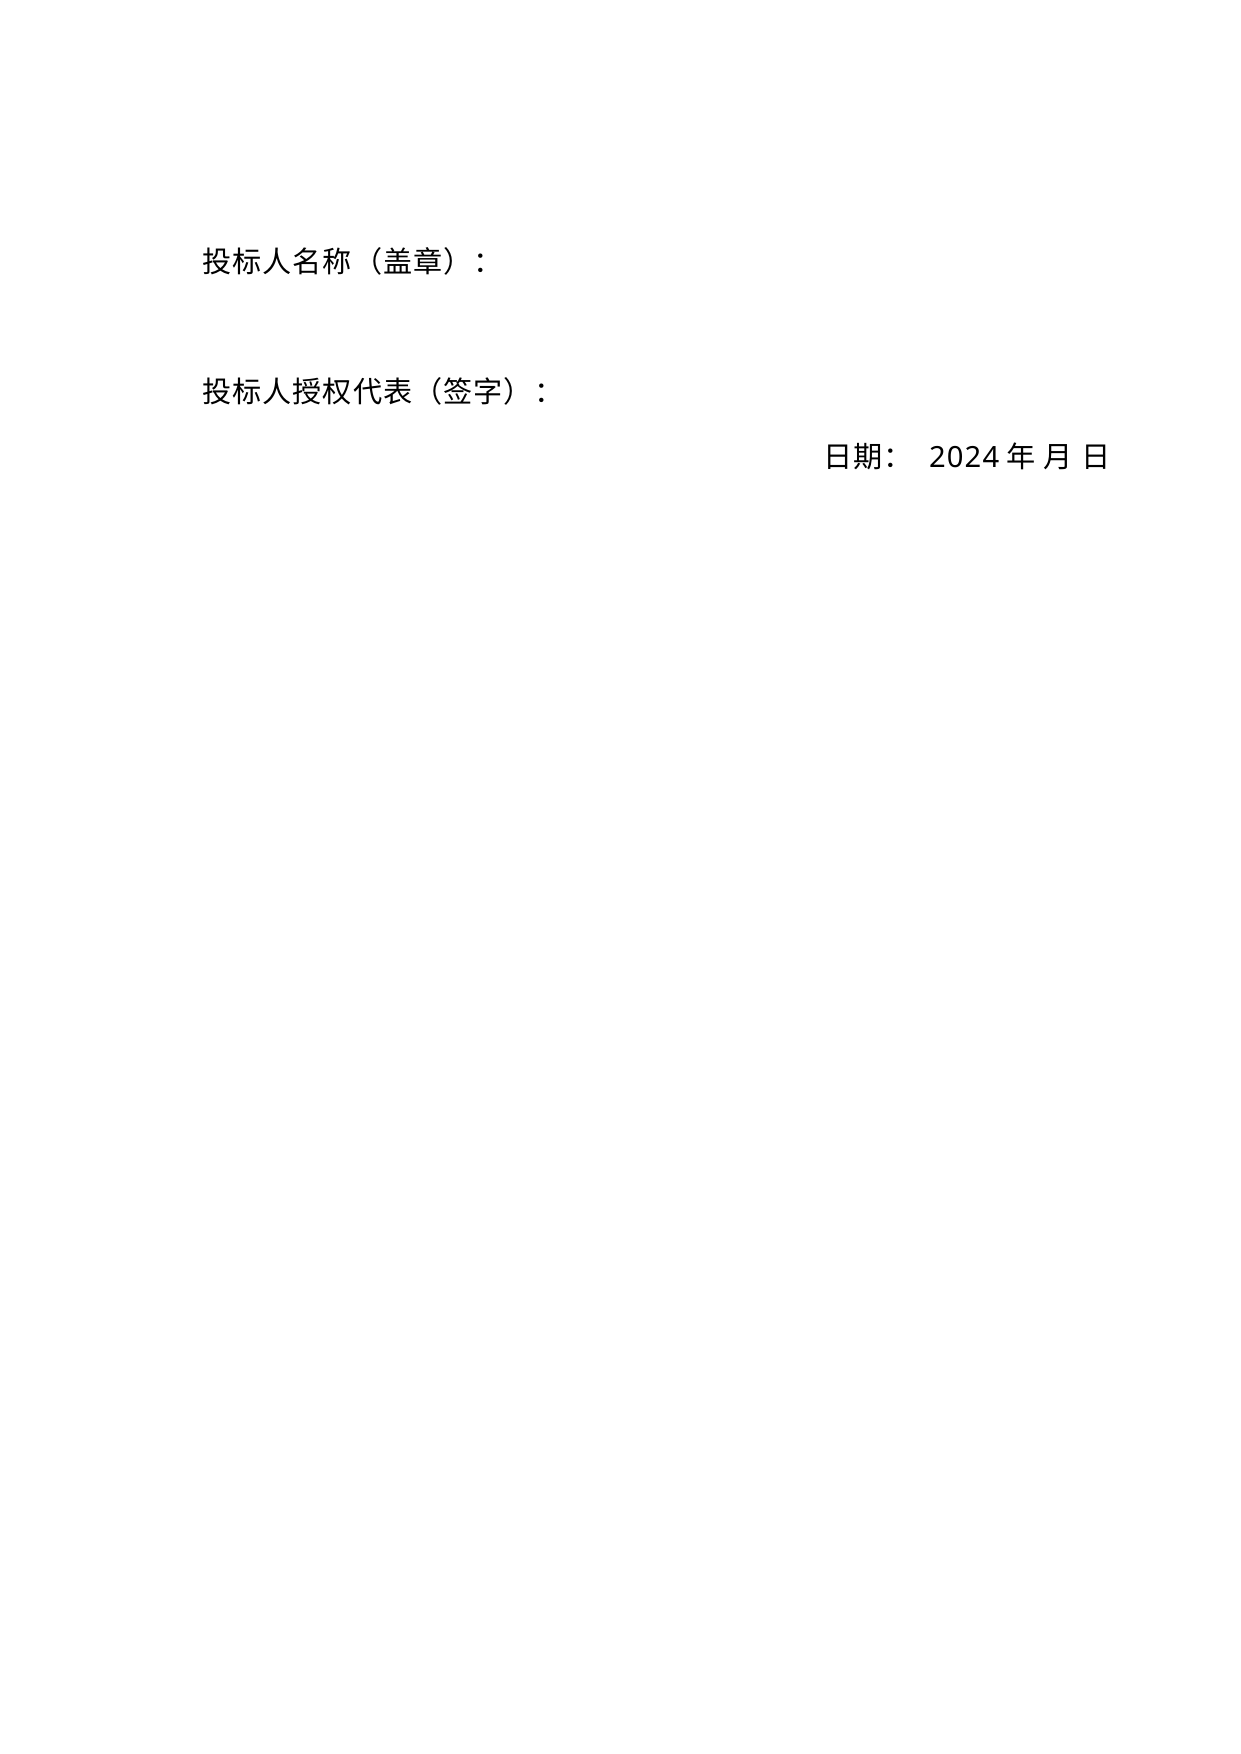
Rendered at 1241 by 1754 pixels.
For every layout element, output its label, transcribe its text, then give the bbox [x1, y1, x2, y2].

text 日期： 2024年 月 日 [130, 422, 1110, 487]
text 投标人名称（盖章）： [130, 227, 1110, 292]
text 投标人授权代表（签字）： [130, 357, 1110, 422]
